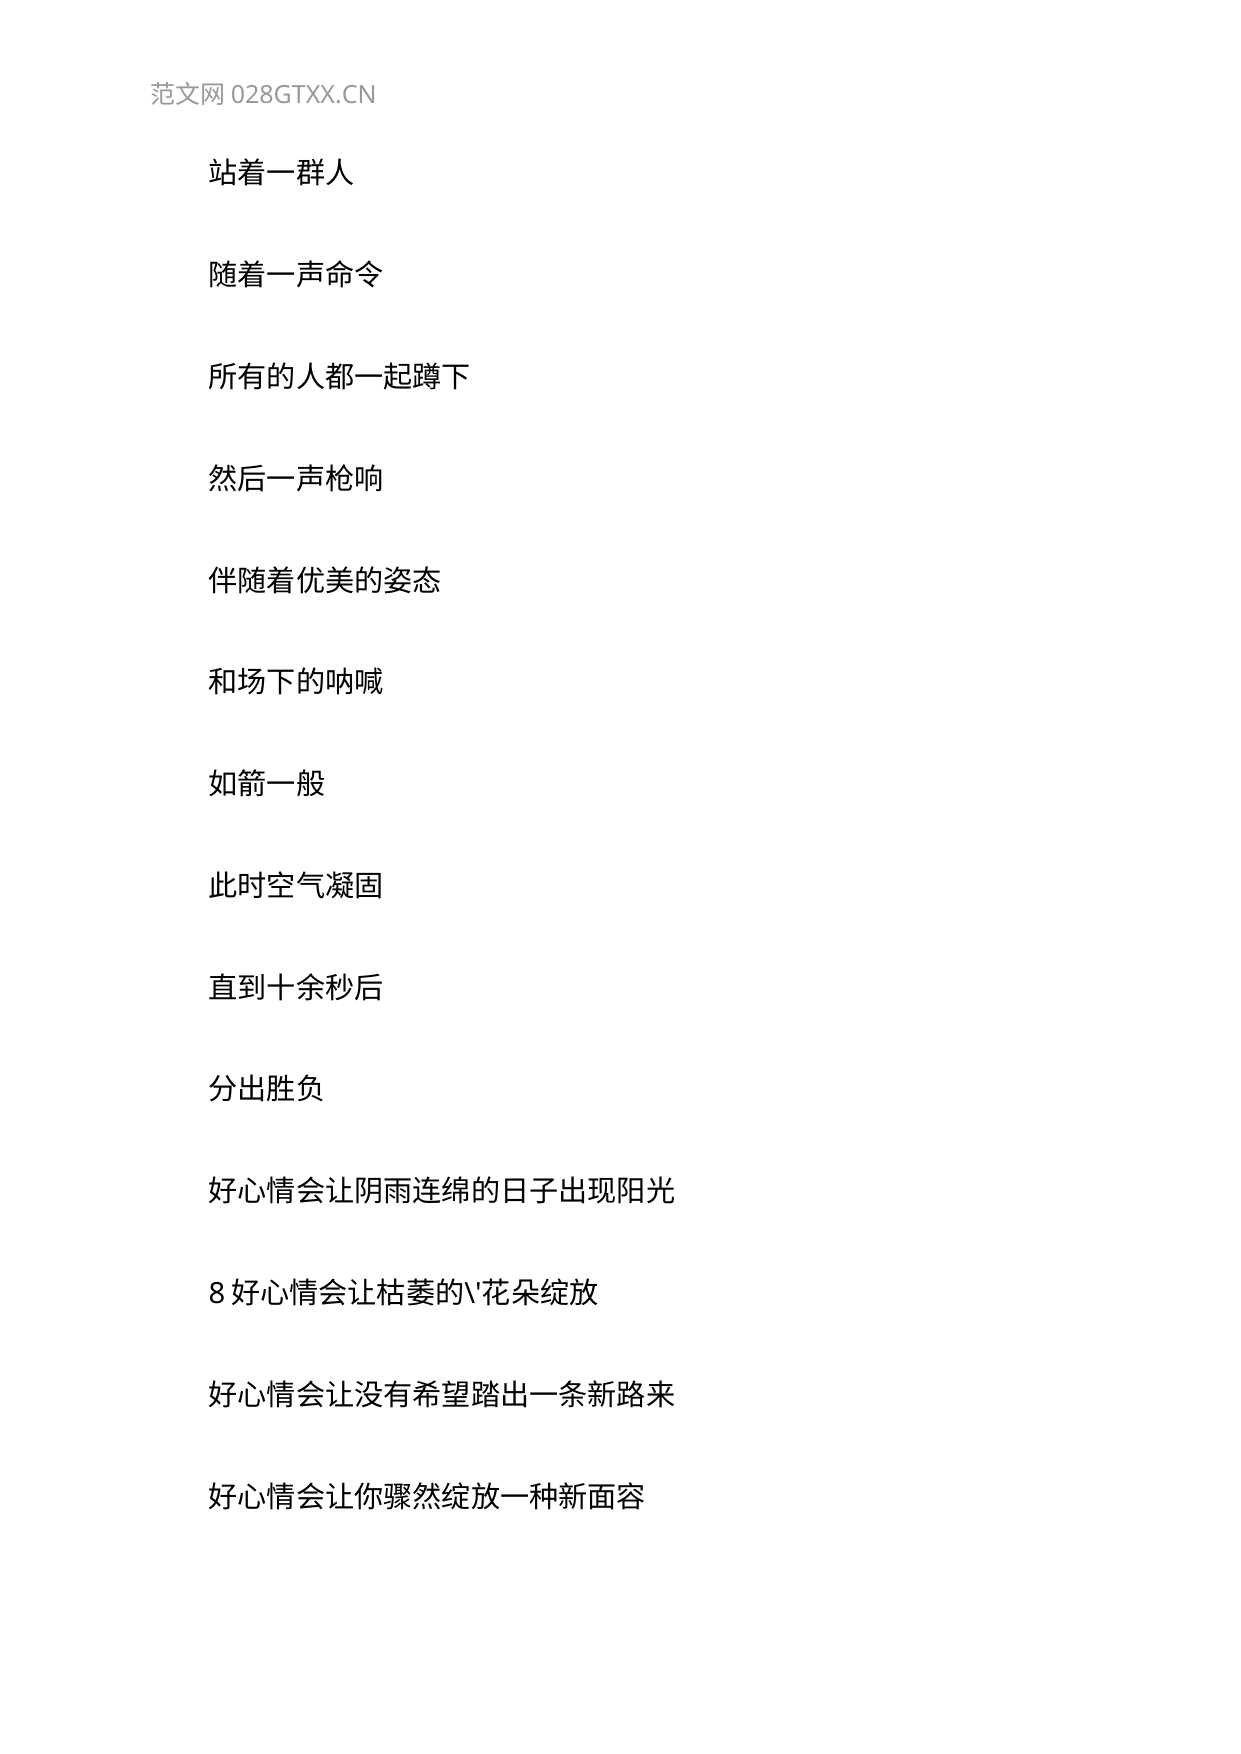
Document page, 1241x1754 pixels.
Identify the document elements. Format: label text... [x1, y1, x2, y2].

text 站着一群人 [150, 150, 1090, 192]
text 此时空气凝固 [150, 862, 1090, 905]
text 好心情会让你骤然绽放一种新面容 [150, 1473, 1090, 1516]
text 好心情会让没有希望踏出一条新路来 [150, 1371, 1090, 1414]
text 所有的人都一起蹲下 [150, 353, 1090, 396]
text 伴随着优美的姿态 [150, 557, 1090, 599]
text 8好心情会让枯萎的\'花朵绽放 [150, 1269, 1090, 1312]
text 如箭一般 [150, 761, 1090, 803]
text 然后一声枪响 [150, 455, 1090, 498]
text 和场下的呐喊 [150, 659, 1090, 701]
text 好心情会让阴雨连绵的日子出现阳光 [150, 1168, 1090, 1210]
text 分出胜负 [150, 1066, 1090, 1108]
text 直到十余秒后 [150, 964, 1090, 1006]
text 随着一声命令 [150, 252, 1090, 294]
